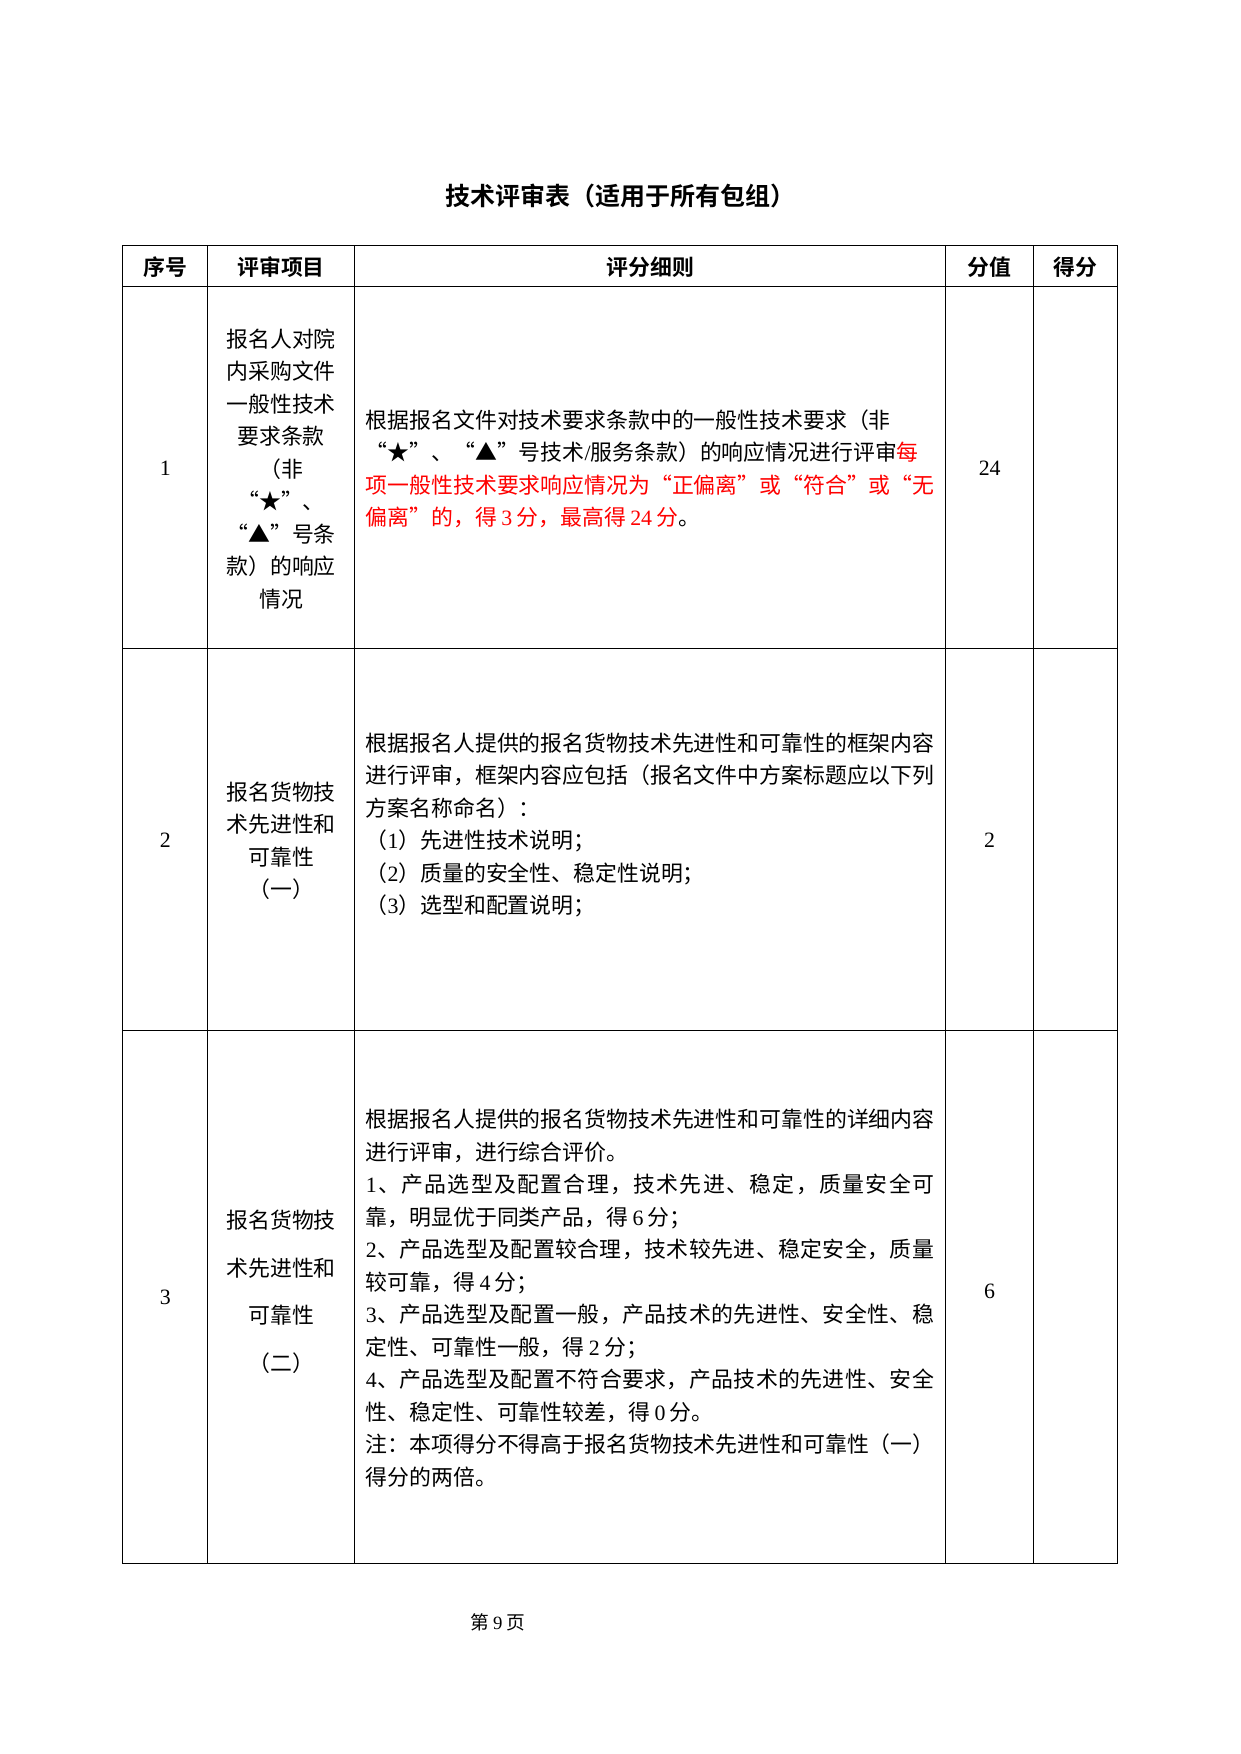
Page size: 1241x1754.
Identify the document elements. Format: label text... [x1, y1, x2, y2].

table_header 评分细则 [355, 246, 945, 286]
table_cell 根据报名文件对技术要求条款中的一般性技术要求（非“★”、“▲”号技术/服务条款）的响应情况进行评审每项一般性技术要求响应情况为“正偏离”或“符合”或“无偏离”的，得3分，最高得24分。 [355, 287, 945, 648]
table_cell 2 [123, 649, 207, 1029]
table_cell [1034, 1031, 1117, 1563]
table_cell 报名货物技术先进性和可靠性（二） [208, 1031, 354, 1563]
table_cell 2 [946, 649, 1033, 1029]
table_cell [1034, 649, 1117, 1029]
text 技术评审表（适用于所有包组） [187, 162, 1053, 227]
table_cell 1 [123, 287, 207, 648]
table_cell 24 [946, 287, 1033, 648]
table_cell 报名货物技术先进性和可靠性（一） [208, 649, 354, 1029]
table_header 得分 [1034, 246, 1117, 286]
table_header 分值 [946, 246, 1033, 286]
table_cell 根据报名人提供的报名货物技术先进性和可靠性的详细内容进行评审，进行综合评价。 1、产品选型及配置合理，技术先进、稳定，质量安全可靠，明显优于同类产品，得6分； 2、产品选型及配置较合理，技术较先进、稳定安全，质量较可靠，得4分； 3、产品选型及配置一般，产品技术的先进性、安全性、稳定性、可靠性一般，得2分； 4、产品选型及配置不符合要求，产品技术的先进性、安全性、稳定性、可靠性较差，得0分。 注：本项得分不得高于报名货物技术先进性和可靠性（一）得分的两倍。 [355, 1031, 945, 1563]
table_header 序号 [123, 246, 207, 286]
table_cell 根据报名人提供的报名货物技术先进性和可靠性的框架内容进行评审，框架内容应包括（报名文件中方案标题应以下列方案名称命名）： （1）先进性技术说明； （2）质量的安全性、稳定性说明； （3）选型和配置说明； [355, 649, 945, 1029]
table_cell 6 [946, 1031, 1033, 1563]
table_header 评审项目 [208, 246, 354, 286]
table_cell 报名人对院内采购文件一般性技术要求条款（非“★”、“▲”号条款）的响应情况 [208, 287, 354, 648]
table_cell [1034, 287, 1117, 648]
table_cell 3 [123, 1031, 207, 1563]
